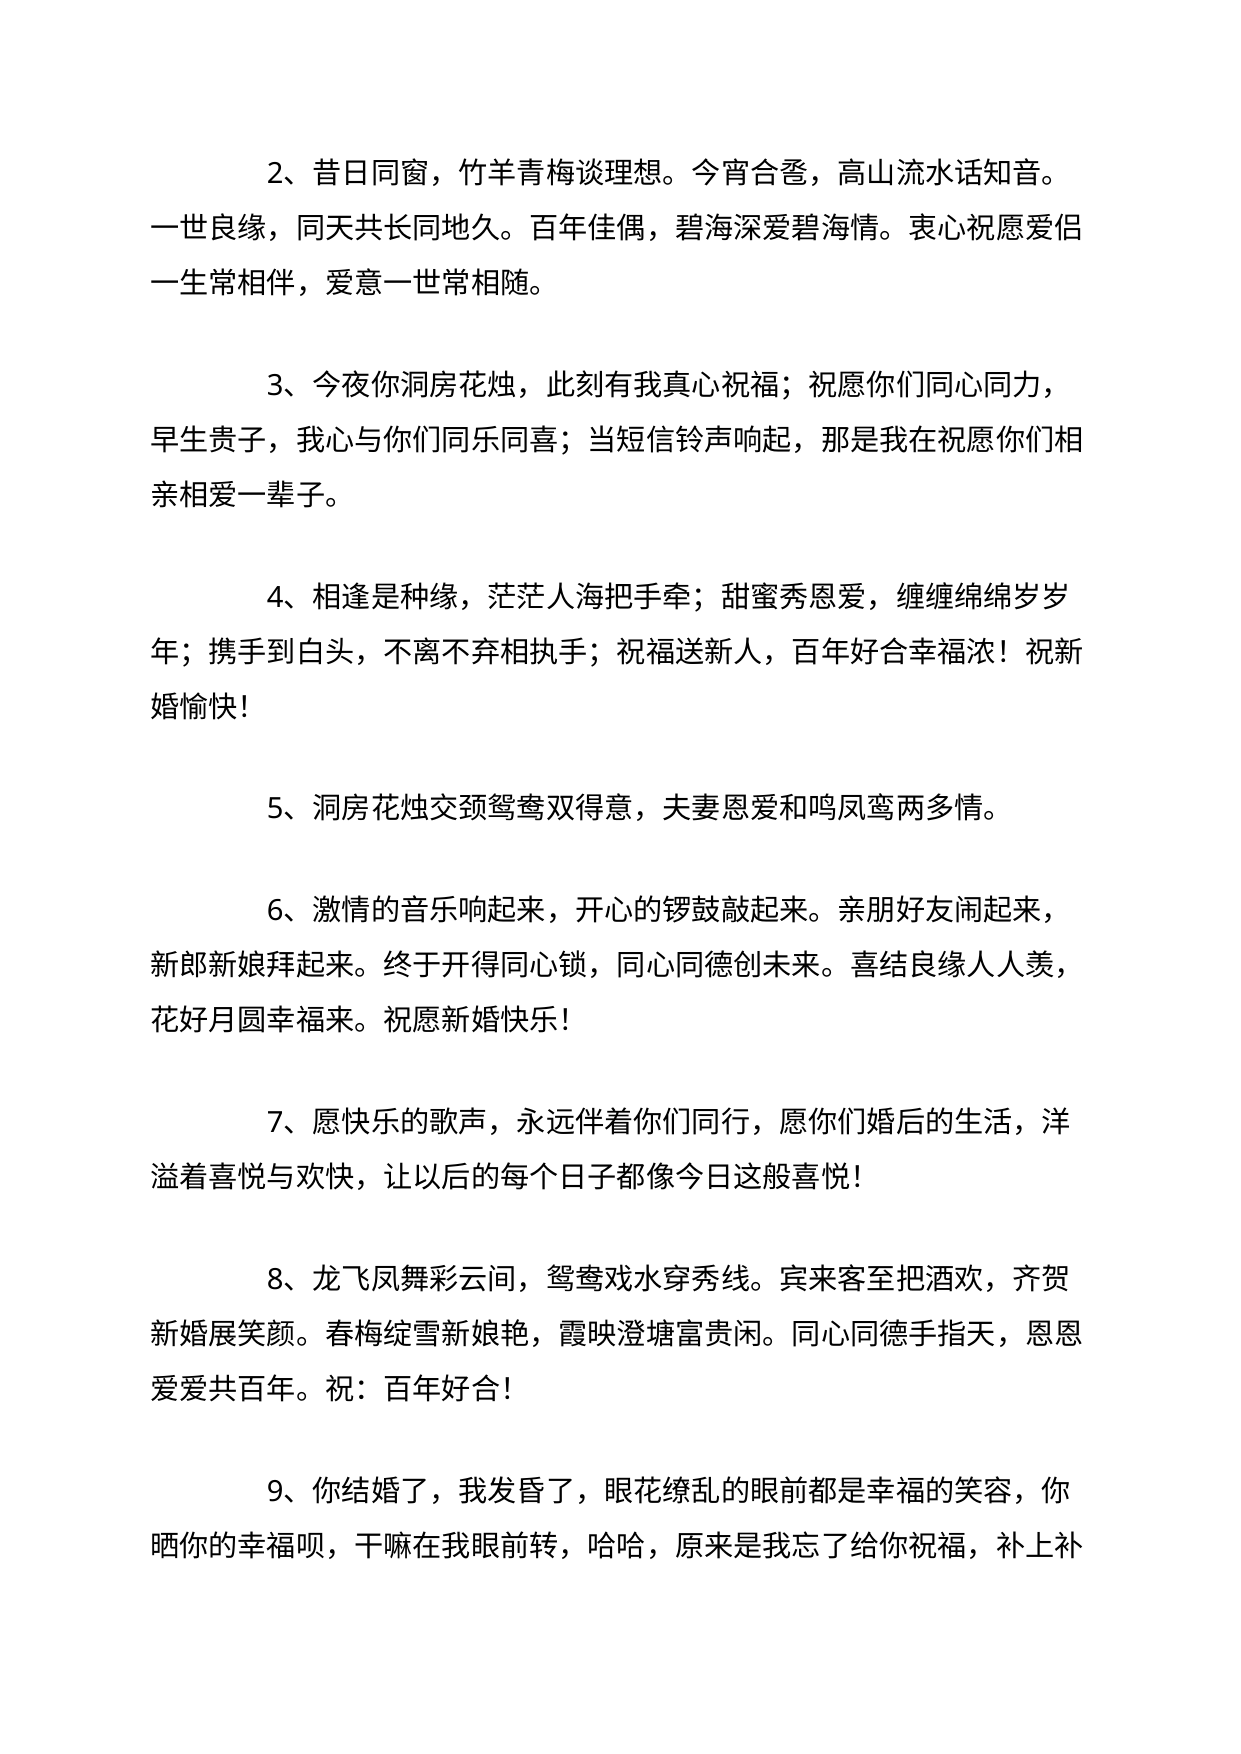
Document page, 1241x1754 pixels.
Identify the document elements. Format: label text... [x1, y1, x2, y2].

text 7、愿快乐的歌声，永远伴着你们同行，愿你们婚后的生活，洋溢着喜悦与欢快，让以后的每个日子都像今日这般喜悦！ [150, 1099, 1090, 1196]
text 6、激情的音乐响起来，开心的锣鼓敲起来。亲朋好友闹起来，新郎新娘拜起来。终于开得同心锁，同心同德创未来。喜结良缘人人羡，花好月圆幸福来。祝愿新婚快乐！ [150, 887, 1090, 1039]
text 2、昔日同窗，竹羊青梅谈理想。今宵合卺，高山流水话知音。一世良缘，同天共长同地久。百年佳偶，碧海深爱碧海情。衷心祝愿爱侣一生常相伴，爱意一世常相随。 [150, 150, 1090, 302]
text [150, 1467, 1090, 1564]
text 3、今夜你洞房花烛，此刻有我真心祝福；祝愿你们同心同力，早生贵子，我心与你们同乐同喜；当短信铃声响起，那是我在祝愿你们相亲相爱一辈子。 [150, 362, 1090, 514]
text 5、洞房花烛交颈鸳鸯双得意，夫妻恩爱和鸣凤鸾两多情。 [150, 785, 1090, 827]
text 4、相逢是种缘，茫茫人海把手牵；甜蜜秀恩爱，缠缠绵绵岁岁年；携手到白头，不离不弃相执手；祝福送新人，百年好合幸福浓！祝新婚愉快！ [150, 573, 1090, 726]
text 8、龙飞凤舞彩云间，鸳鸯戏水穿秀线。宾来客至把酒欢，齐贺新婚展笑颜。春梅绽雪新娘艳，霞映澄塘富贵闲。同心同德手指天，恩恩爱爱共百年。祝：百年好合！ [150, 1255, 1090, 1408]
